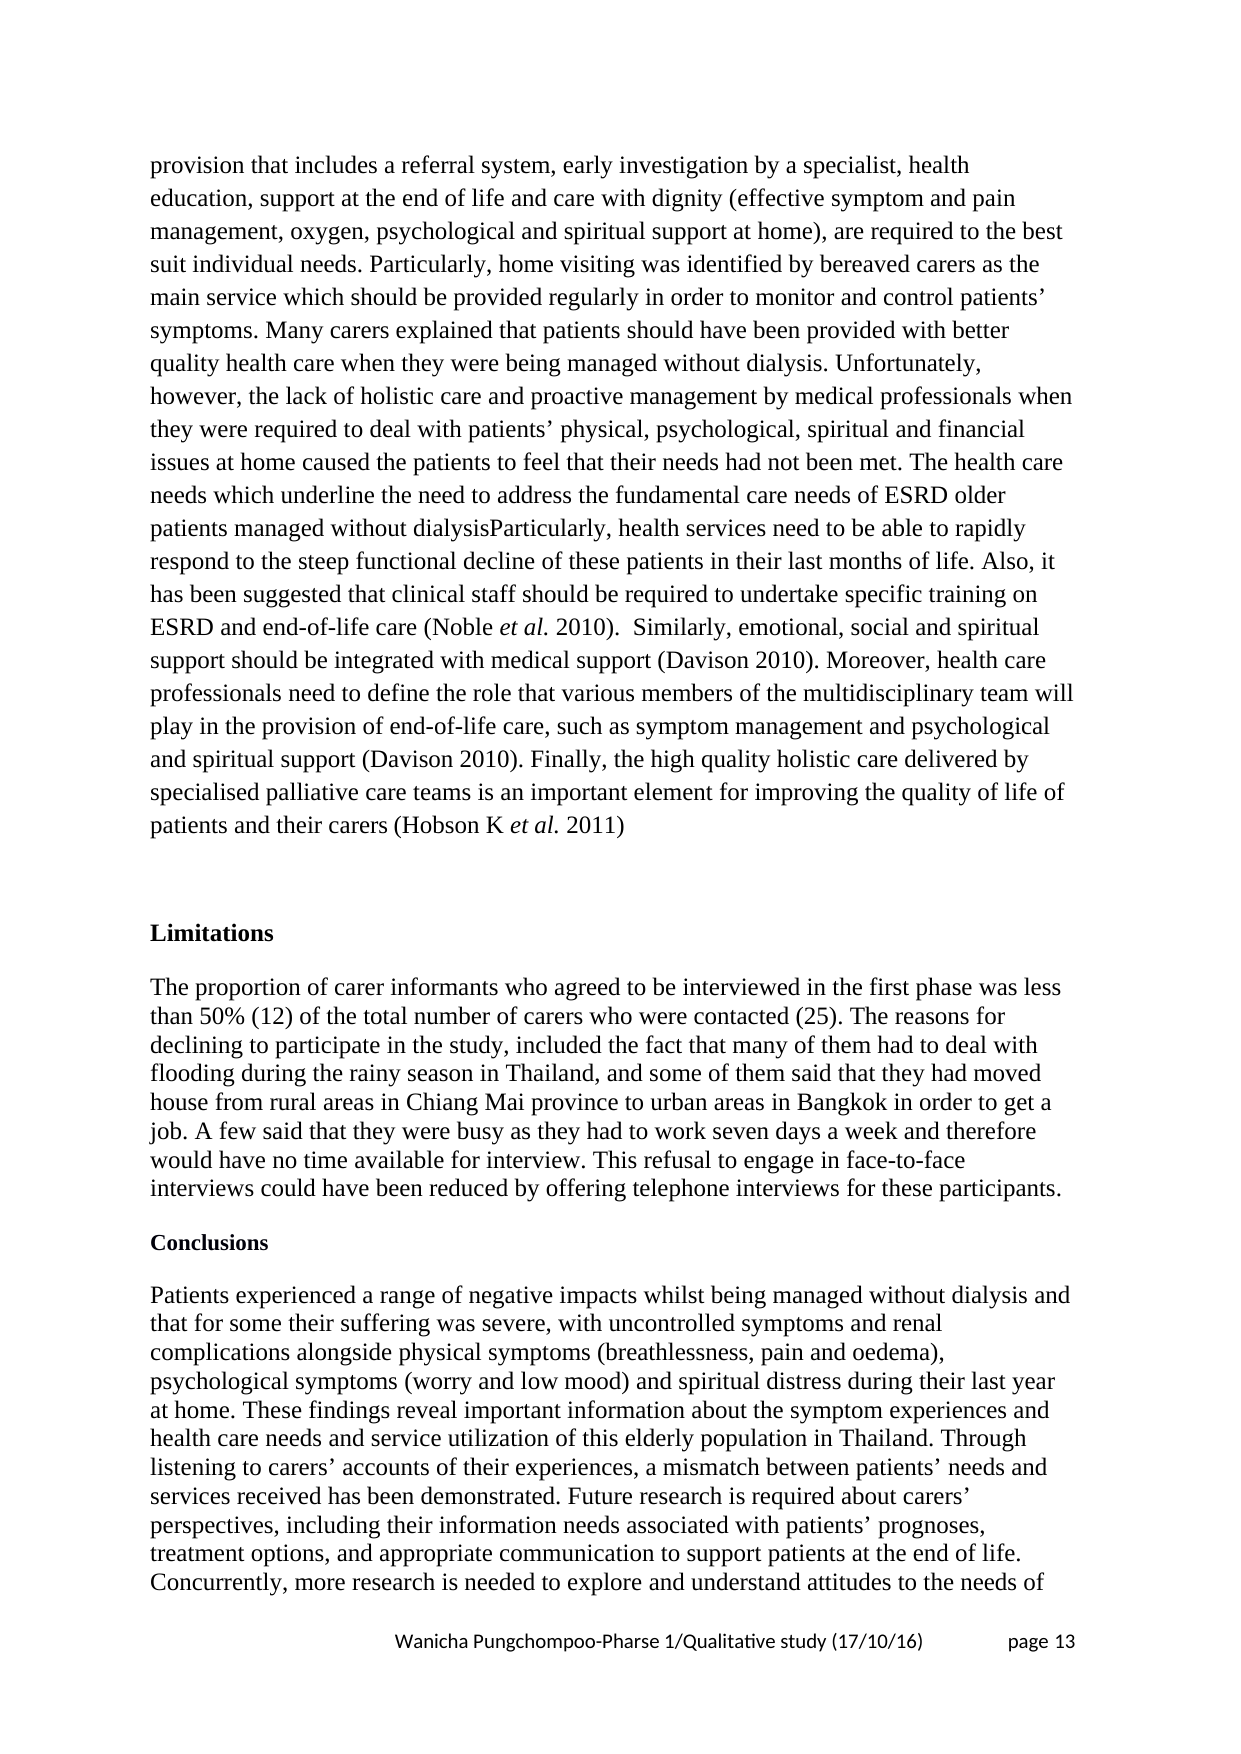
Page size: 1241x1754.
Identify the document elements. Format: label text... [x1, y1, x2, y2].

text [150, 1280, 1075, 1596]
text Conclusions [150, 1229, 1075, 1255]
text Limitations [150, 918, 1075, 947]
text The proportion of carer informants who agreed to be interviewed in the first phase was less than 50% (12) of the total number of carers who were contacted (25). The reasons for declining to participate in the study, included the fact that many of them had to deal with flooding during the rainy season in Thailand, and some of them said that they had moved house from rural areas in Chiang Mai province to urban areas in Bangkok in order to get a job. A few said that they were busy as they had to work seven days a week and therefore would have no time available for interview. This refusal to engage in face-to-face interviews could have been reduced by offering telephone interviews for these participants. [150, 972, 1075, 1202]
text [150, 150, 1075, 839]
